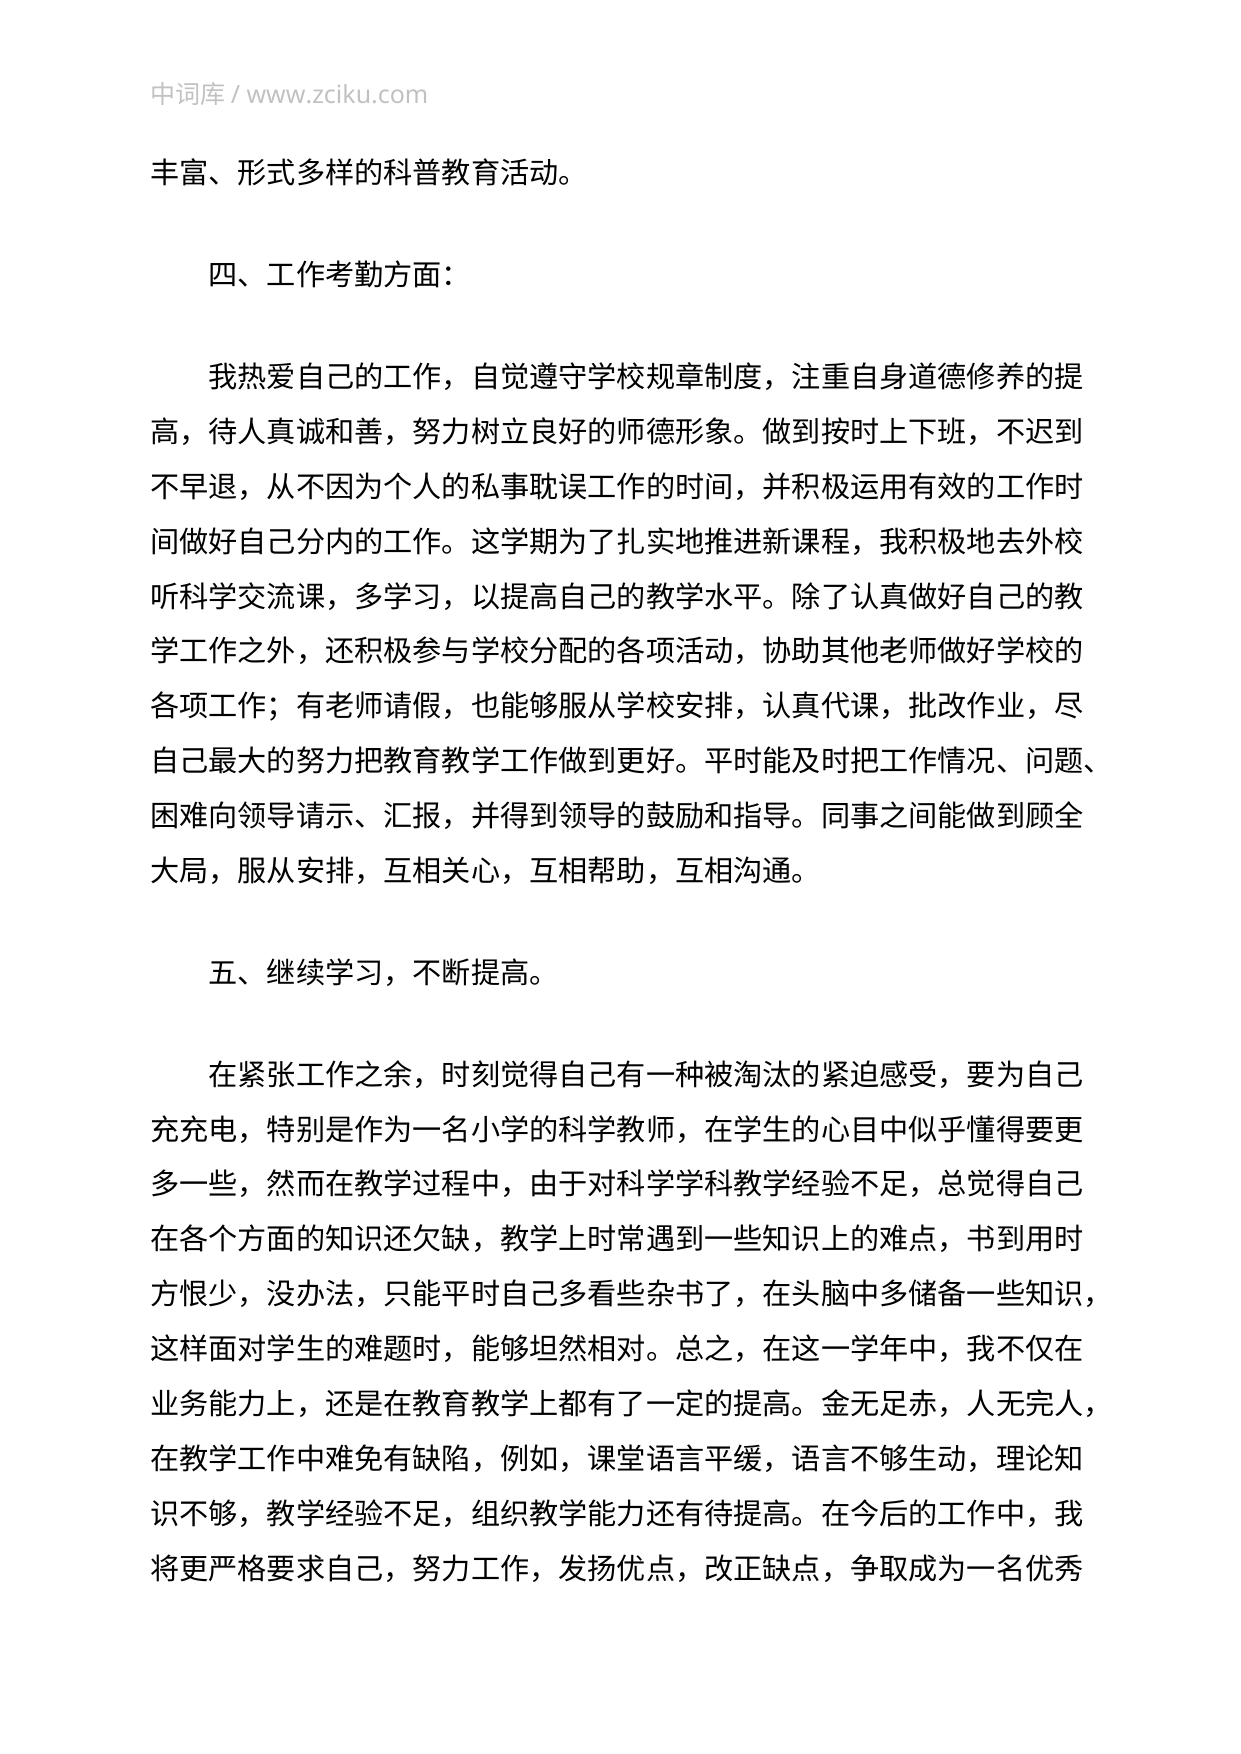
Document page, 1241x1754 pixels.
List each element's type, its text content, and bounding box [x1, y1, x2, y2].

text 四、工作考勤方面： [150, 252, 1090, 294]
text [150, 150, 1090, 192]
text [150, 1051, 1090, 1587]
text 五、继续学习，不断提高。 [150, 949, 1090, 992]
text 我热爱自己的工作，自觉遵守学校规章制度，注重自身道德修养的提高，待人真诚和善，努力树立良好的师德形象。做到按时上下班，不迟到不早退，从不因为个人的私事耽误工作的时间，并积极运用有效的工作时间做好自己分内的工作。这学期为了扎实地推进新课程，我积极地去外校听科学交流课，多学习，以提高自己的教学水平。除了认真做好自己的教学工作之外，还积极参与学校分配的各项活动，协助其他老师做好学校的各项工作；有老师请假，也能够服从学校安排，认真代课，批改作业，尽自己最大的努力把教育教学工作做到更好。平时能及时把工作情况、问题、困难向领导请示、汇报，并得到领导的鼓励和指导。同事之间能做到顾全大局，服从安排，互相关心，互相帮助，互相沟通。 [150, 353, 1090, 890]
